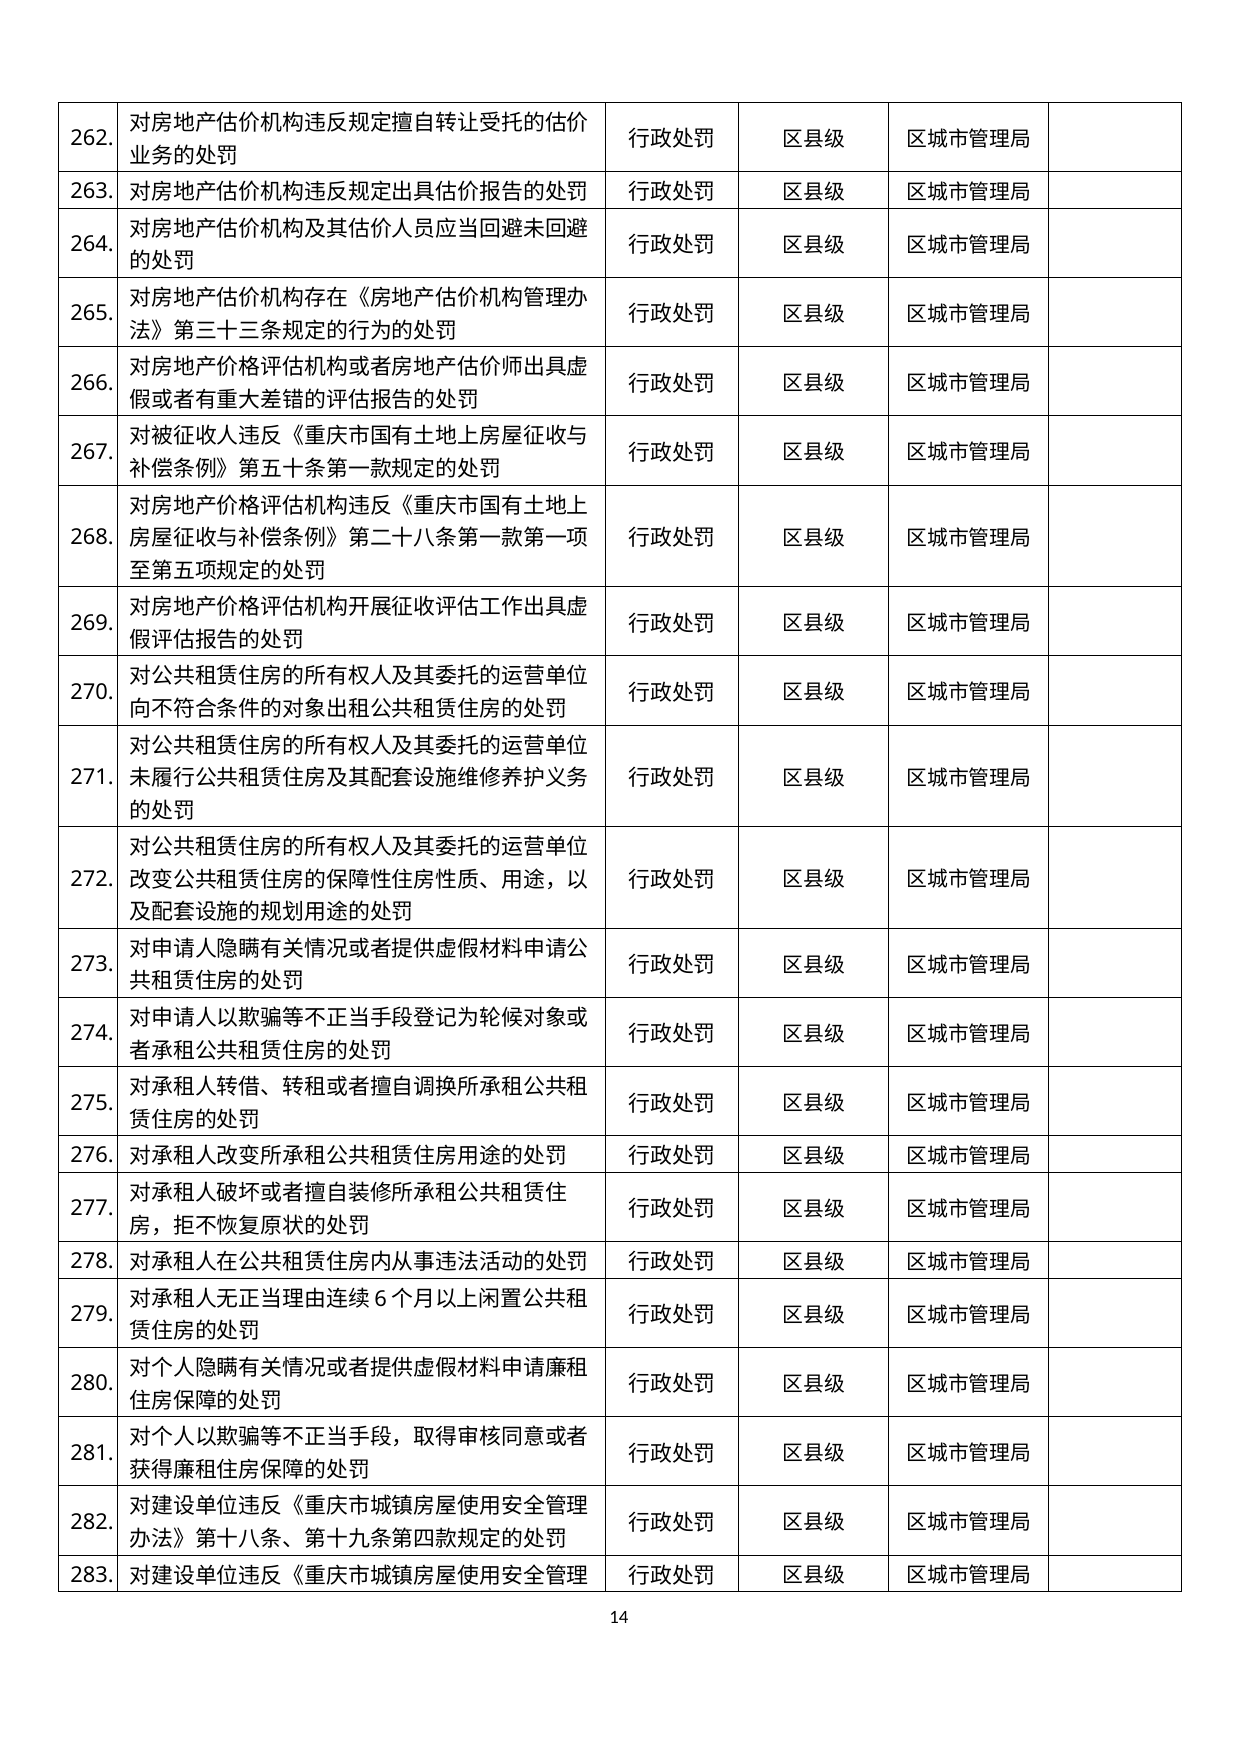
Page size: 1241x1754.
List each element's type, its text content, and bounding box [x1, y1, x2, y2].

table_cell 对承租人在公共租赁住房内从事违法活动的处罚 [118, 1242, 605, 1278]
table_cell 行政处罚 [606, 486, 738, 586]
table_cell 区县级 [739, 726, 888, 826]
table_cell [59, 587, 117, 655]
table_cell 区县级 [739, 587, 888, 655]
table_cell 行政处罚 [606, 1486, 738, 1554]
table_cell 区城市管理局 [889, 209, 1048, 277]
table_cell 行政处罚 [606, 172, 738, 208]
table_cell 行政处罚 [606, 1348, 738, 1416]
table_cell 对房地产价格评估机构或者房地产估价师出具虚假或者有重大差错的评估报告的处罚 [118, 347, 605, 415]
table_cell 区县级 [739, 1556, 888, 1591]
table_cell 区城市管理局 [889, 278, 1048, 346]
table_cell 对承租人破坏或者擅自装修所承租公共租赁住房，拒不恢复原状的处罚 [118, 1173, 605, 1241]
table_cell [59, 827, 117, 928]
table_cell 区县级 [739, 1067, 888, 1135]
table_cell [1049, 1486, 1181, 1554]
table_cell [118, 1556, 605, 1591]
table_cell [59, 1486, 117, 1554]
table_cell 对承租人转借、转租或者擅自调换所承租公共租赁住房的处罚 [118, 1067, 605, 1135]
table_cell 区县级 [739, 1173, 888, 1241]
table_cell 区城市管理局 [889, 1067, 1048, 1135]
table_cell 区县级 [739, 103, 888, 171]
table_cell 对申请人隐瞒有关情况或者提供虚假材料申请公共租赁住房的处罚 [118, 929, 605, 997]
table_cell 行政处罚 [606, 103, 738, 171]
table_cell 区县级 [739, 1136, 888, 1172]
table_cell 区城市管理局 [889, 1279, 1048, 1347]
table_cell 行政处罚 [606, 726, 738, 826]
table_cell 区县级 [739, 1242, 888, 1278]
table_cell 行政处罚 [606, 587, 738, 655]
table_cell 对承租人无正当理由连续6个月以上闲置公共租赁住房的处罚 [118, 1279, 605, 1347]
table_cell 对申请人以欺骗等不正当手段登记为轮候对象或者承租公共租赁住房的处罚 [118, 998, 605, 1066]
table_cell [1049, 1348, 1181, 1416]
table_cell 行政处罚 [606, 656, 738, 724]
table_cell 区城市管理局 [889, 1136, 1048, 1172]
table_cell 行政处罚 [606, 1136, 738, 1172]
table_cell [59, 209, 117, 277]
table_cell 区县级 [739, 929, 888, 997]
table_cell [1049, 103, 1181, 171]
table_cell 行政处罚 [606, 1279, 738, 1347]
table_cell 行政处罚 [606, 998, 738, 1066]
table_cell [1049, 587, 1181, 655]
table_cell [1049, 1556, 1181, 1591]
table_cell 行政处罚 [606, 209, 738, 277]
table_cell 区县级 [739, 1348, 888, 1416]
table_cell [1049, 1136, 1181, 1172]
table_cell 区县级 [739, 998, 888, 1066]
table_cell [59, 1067, 117, 1135]
table_cell 对公共租赁住房的所有权人及其委托的运营单位改变公共租赁住房的保障性住房性质、用途，以及配套设施的规划用途的处罚 [118, 827, 605, 928]
table_cell [59, 1279, 117, 1347]
table_cell 区县级 [739, 347, 888, 415]
table_cell 区城市管理局 [889, 929, 1048, 997]
table_cell [59, 1556, 117, 1591]
table_cell 行政处罚 [606, 1242, 738, 1278]
table_cell 对承租人改变所承租公共租赁住房用途的处罚 [118, 1136, 605, 1172]
table_cell [1049, 929, 1181, 997]
table_cell [1049, 1417, 1181, 1485]
table_cell 区县级 [739, 209, 888, 277]
table_cell [59, 998, 117, 1066]
table_cell 对房地产估价机构存在《房地产估价机构管理办法》第三十三条规定的行为的处罚 [118, 278, 605, 346]
table_cell 行政处罚 [606, 1067, 738, 1135]
table_cell [59, 416, 117, 484]
table_cell 区城市管理局 [889, 1417, 1048, 1485]
table_cell 对房地产估价机构违反规定擅自转让受托的估价业务的处罚 [118, 103, 605, 171]
table_cell [1049, 1067, 1181, 1135]
table_cell 区城市管理局 [889, 1242, 1048, 1278]
table_cell 对房地产价格评估机构违反《重庆市国有土地上房屋征收与补偿条例》第二十八条第一款第一项至第五项规定的处罚 [118, 486, 605, 586]
table_cell 区城市管理局 [889, 1556, 1048, 1591]
table_cell 区城市管理局 [889, 1173, 1048, 1241]
table_cell [1049, 1173, 1181, 1241]
table_cell 区县级 [739, 1279, 888, 1347]
table_cell 行政处罚 [606, 1417, 738, 1485]
table_cell 区城市管理局 [889, 1486, 1048, 1554]
table_cell 对公共租赁住房的所有权人及其委托的运营单位向不符合条件的对象出租公共租赁住房的处罚 [118, 656, 605, 724]
table_cell [59, 929, 117, 997]
table_cell [59, 1348, 117, 1416]
table_cell 区城市管理局 [889, 587, 1048, 655]
table_cell [1049, 209, 1181, 277]
table_cell [59, 1136, 117, 1172]
table_cell 区县级 [739, 416, 888, 484]
table_cell 对房地产价格评估机构开展征收评估工作出具虚假评估报告的处罚 [118, 587, 605, 655]
table_cell 区城市管理局 [889, 103, 1048, 171]
table_cell 行政处罚 [606, 1173, 738, 1241]
table_cell 区城市管理局 [889, 656, 1048, 724]
table_cell [59, 1242, 117, 1278]
table_cell 区城市管理局 [889, 726, 1048, 826]
table_cell [59, 726, 117, 826]
table_cell [59, 172, 117, 208]
table_cell [1049, 998, 1181, 1066]
table_cell [59, 1173, 117, 1241]
table_cell 区城市管理局 [889, 998, 1048, 1066]
table_cell 对被征收人违反《重庆市国有土地上房屋征收与补偿条例》第五十条第一款规定的处罚 [118, 416, 605, 484]
table_cell 区县级 [739, 1417, 888, 1485]
table_cell [1049, 827, 1181, 928]
table_cell 区县级 [739, 1486, 888, 1554]
table_cell 区城市管理局 [889, 1348, 1048, 1416]
table_cell [1049, 347, 1181, 415]
table_cell [59, 486, 117, 586]
table_cell 行政处罚 [606, 416, 738, 484]
table_cell [1049, 172, 1181, 208]
table_cell [1049, 726, 1181, 826]
table_cell [59, 103, 117, 171]
table_cell [59, 656, 117, 724]
table_cell 区县级 [739, 827, 888, 928]
table_cell 行政处罚 [606, 1556, 738, 1591]
table_cell 行政处罚 [606, 278, 738, 346]
table_cell [1049, 1242, 1181, 1278]
table_cell 区城市管理局 [889, 416, 1048, 484]
table_cell [1049, 416, 1181, 484]
table_cell 区城市管理局 [889, 172, 1048, 208]
table_cell 区县级 [739, 656, 888, 724]
table_cell 区县级 [739, 486, 888, 586]
table_cell 区县级 [739, 278, 888, 346]
table_cell 对房地产估价机构违反规定出具估价报告的处罚 [118, 172, 605, 208]
table_cell 对个人以欺骗等不正当手段，取得审核同意或者获得廉租住房保障的处罚 [118, 1417, 605, 1485]
table_cell 对房地产估价机构及其估价人员应当回避未回避的处罚 [118, 209, 605, 277]
table_cell [1049, 278, 1181, 346]
table_cell 行政处罚 [606, 347, 738, 415]
table_cell 行政处罚 [606, 827, 738, 928]
table_cell [59, 278, 117, 346]
table_cell 对公共租赁住房的所有权人及其委托的运营单位未履行公共租赁住房及其配套设施维修养护义务的处罚 [118, 726, 605, 826]
table_cell 区城市管理局 [889, 827, 1048, 928]
table_cell 区县级 [739, 172, 888, 208]
table_cell [1049, 1279, 1181, 1347]
table_cell [59, 1417, 117, 1485]
table_cell 对建设单位违反《重庆市城镇房屋使用安全管理办法》第十八条、第十九条第四款规定的处罚 [118, 1486, 605, 1554]
table_cell [1049, 656, 1181, 724]
table_cell 对个人隐瞒有关情况或者提供虚假材料申请廉租住房保障的处罚 [118, 1348, 605, 1416]
table_cell 区城市管理局 [889, 486, 1048, 586]
table_cell [59, 347, 117, 415]
table_cell [1049, 486, 1181, 586]
table_cell 区城市管理局 [889, 347, 1048, 415]
table_cell 行政处罚 [606, 929, 738, 997]
